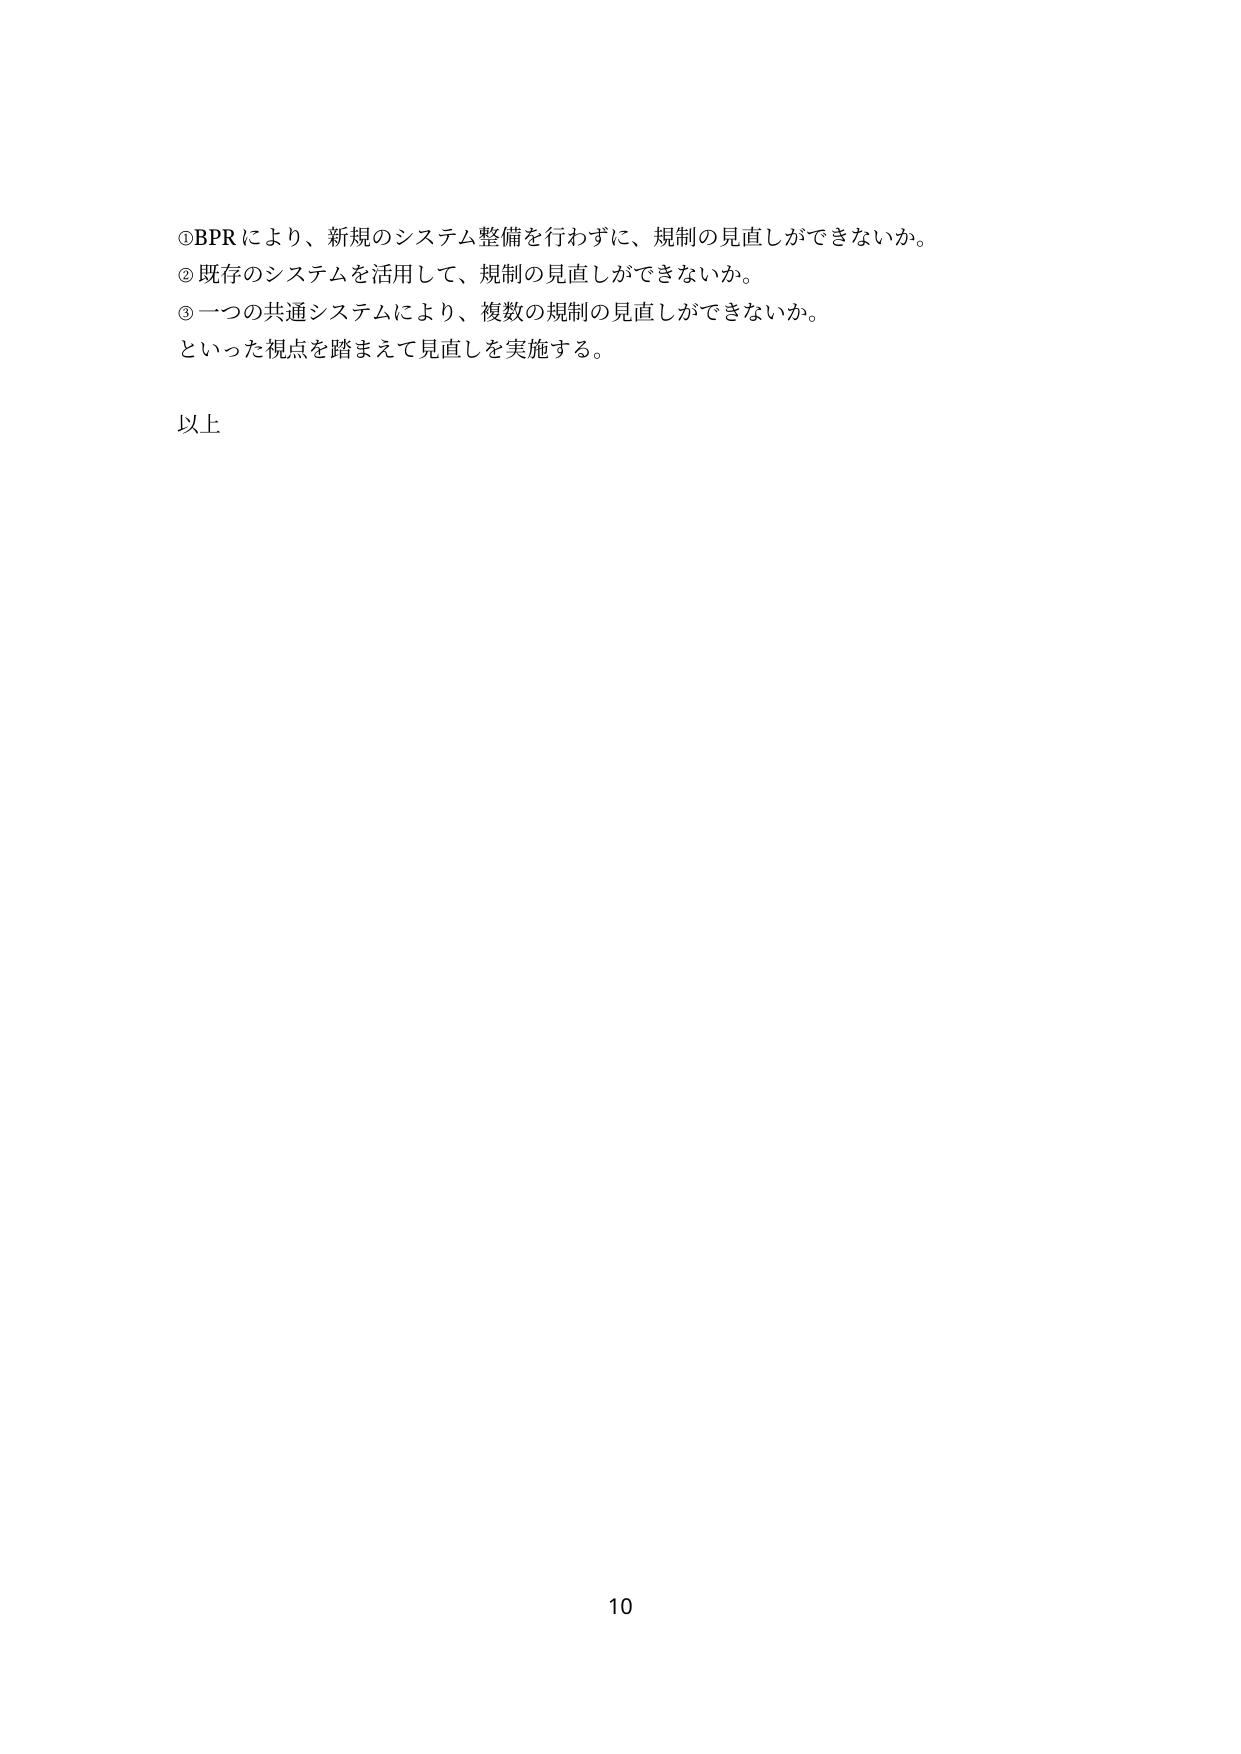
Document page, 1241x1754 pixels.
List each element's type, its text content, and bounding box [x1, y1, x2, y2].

text ②既存のシステムを活用して、規制の見直しができないか。 [177, 254, 1063, 292]
text 以上 [177, 404, 1063, 442]
text ①BPRにより、新規のシステム整備を行わずに、規制の見直しができないか。 [177, 217, 1063, 254]
text ③一つの共通システムにより、複数の規制の見直しができないか。 [177, 292, 1063, 329]
text といった視点を踏まえて見直しを実施する。 [177, 329, 1063, 367]
